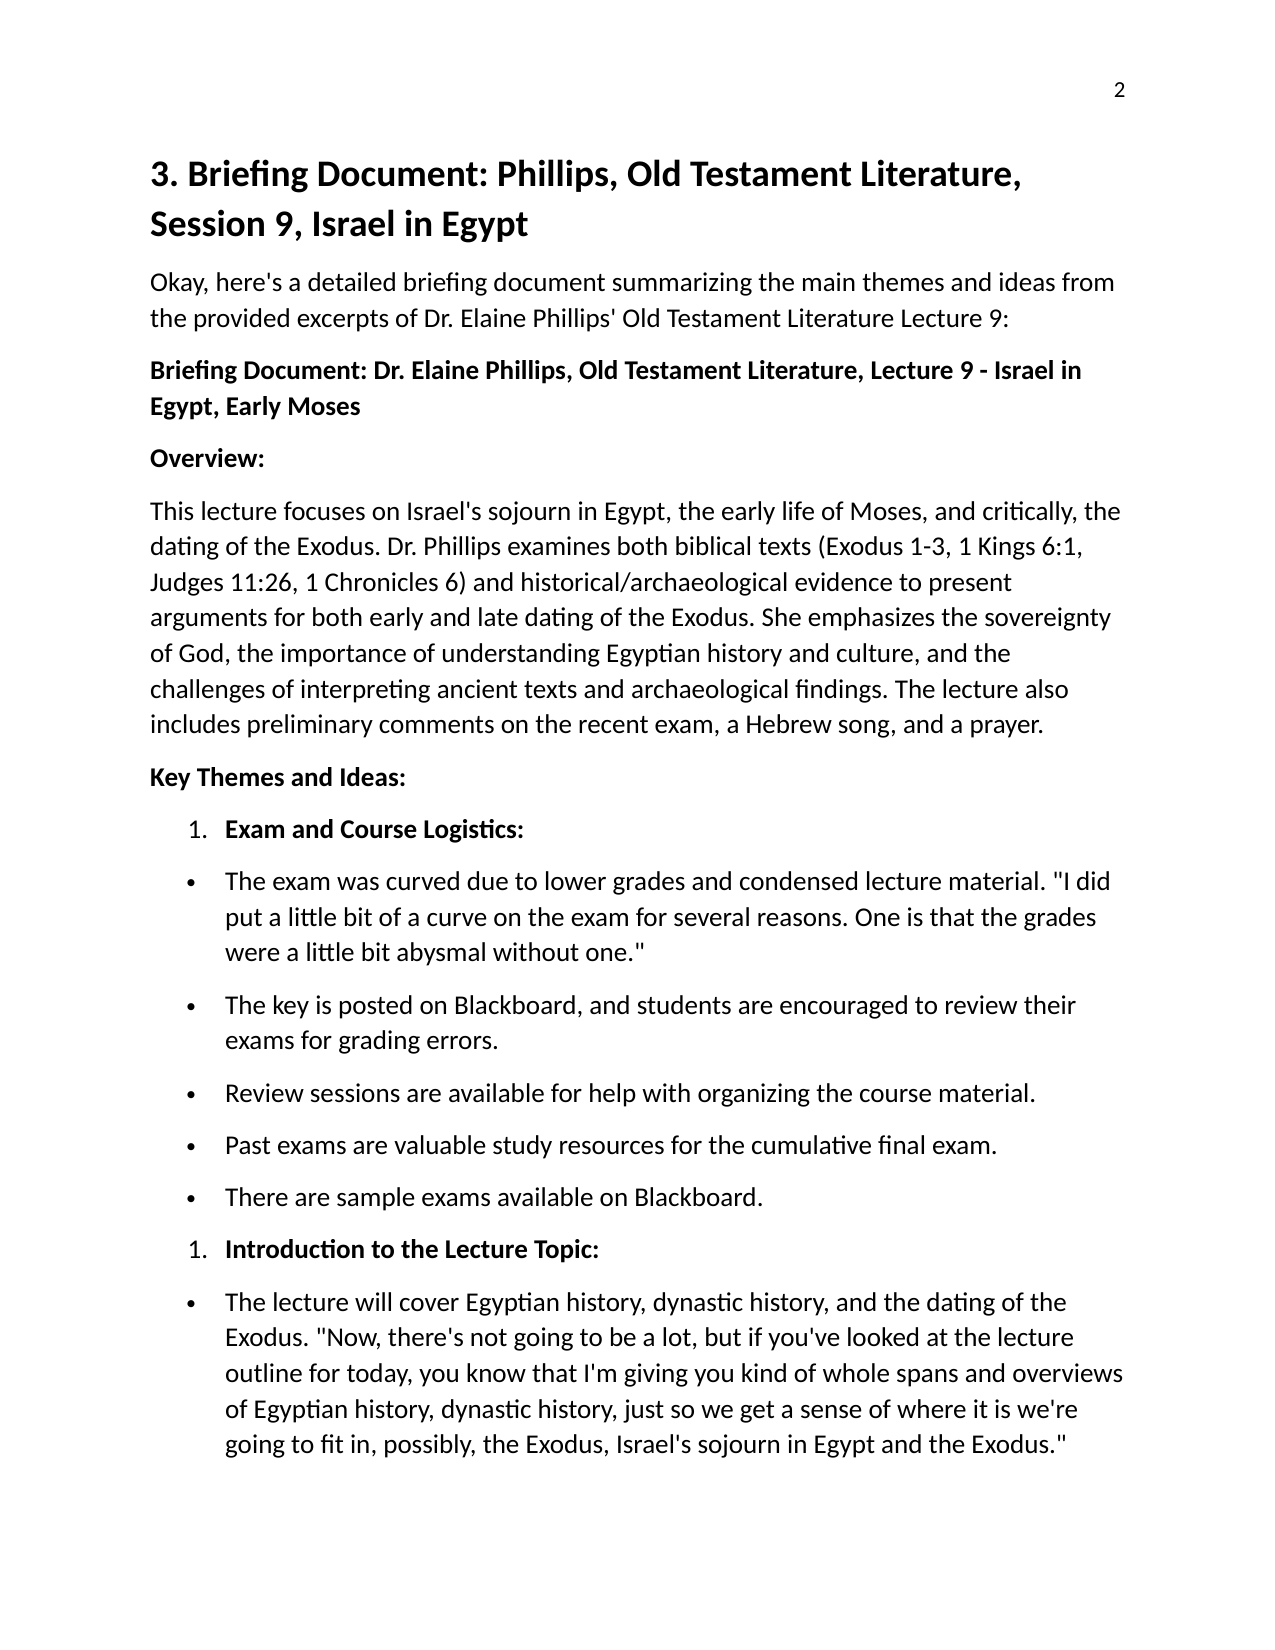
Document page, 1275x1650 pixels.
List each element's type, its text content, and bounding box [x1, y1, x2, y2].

list The key is posted on Blackboard, and students are encouraged to review their exams for grading errors. [187, 988, 1125, 1057]
text Key Themes and Ideas: [150, 760, 1125, 793]
list Exam and Course Logistics: [187, 812, 1125, 845]
list Past exams are valuable study resources for the cumulative final exam. [187, 1128, 1125, 1161]
text This lecture focuses on Israel's sojourn in Egypt, the early life of Moses, and critically, the dating of the Exodus. Dr. Phillips examines both biblical texts (Exodus 1-3, 1 Kings 6:1, Judges 11:26, 1 Chronicles 6) and historical/archaeological evidence to present arguments for both early and late dating of the Exodus. She emphasizes the sovereignty of God, the importance of understanding Egyptian history and culture, and the challenges of interpreting ancient texts and archaeological findings. The lecture also includes preliminary comments on the recent exam, a Hebrew song, and a prayer. [150, 494, 1125, 741]
list Review sessions are available for help with organizing the course material. [187, 1076, 1125, 1109]
list The lecture will cover Egyptian history, dynastic history, and the dating of the Exodus. "Now, there's not going to be a lot, but if you've looked at the lecture outline for today, you know that I'm giving you kind of whole spans and overviews of Egyptian history, dynastic history, just so we get a sense of where it is we're going to fit in, possibly, the Exodus, Israel's sojourn in Egypt and the Exodus." [187, 1285, 1125, 1461]
text Briefing Document: Dr. Elaine Phillips, Old Testament Literature, Lecture 9 - Israel in Egypt, Early Moses [150, 353, 1125, 422]
text Okay, here's a detailed briefing document summarizing the main themes and ideas from the provided excerpts of Dr. Elaine Phillips' Old Testament Literature Lecture 9: [150, 266, 1125, 334]
text 3. Briefing Document: Phillips, Old Testament Literature, Session 9, Israel in EgyptTop of Form [150, 150, 1125, 245]
list There are sample exams available on Blackboard. [187, 1180, 1125, 1213]
list Introduction to the Lecture Topic: [187, 1233, 1125, 1266]
text Overview: [150, 441, 1125, 474]
list The exam was curved due to lower grades and condensed lecture material. "I did put a little bit of a curve on the exam for several reasons. One is that the grades were a little bit abysmal without one." [187, 864, 1125, 969]
